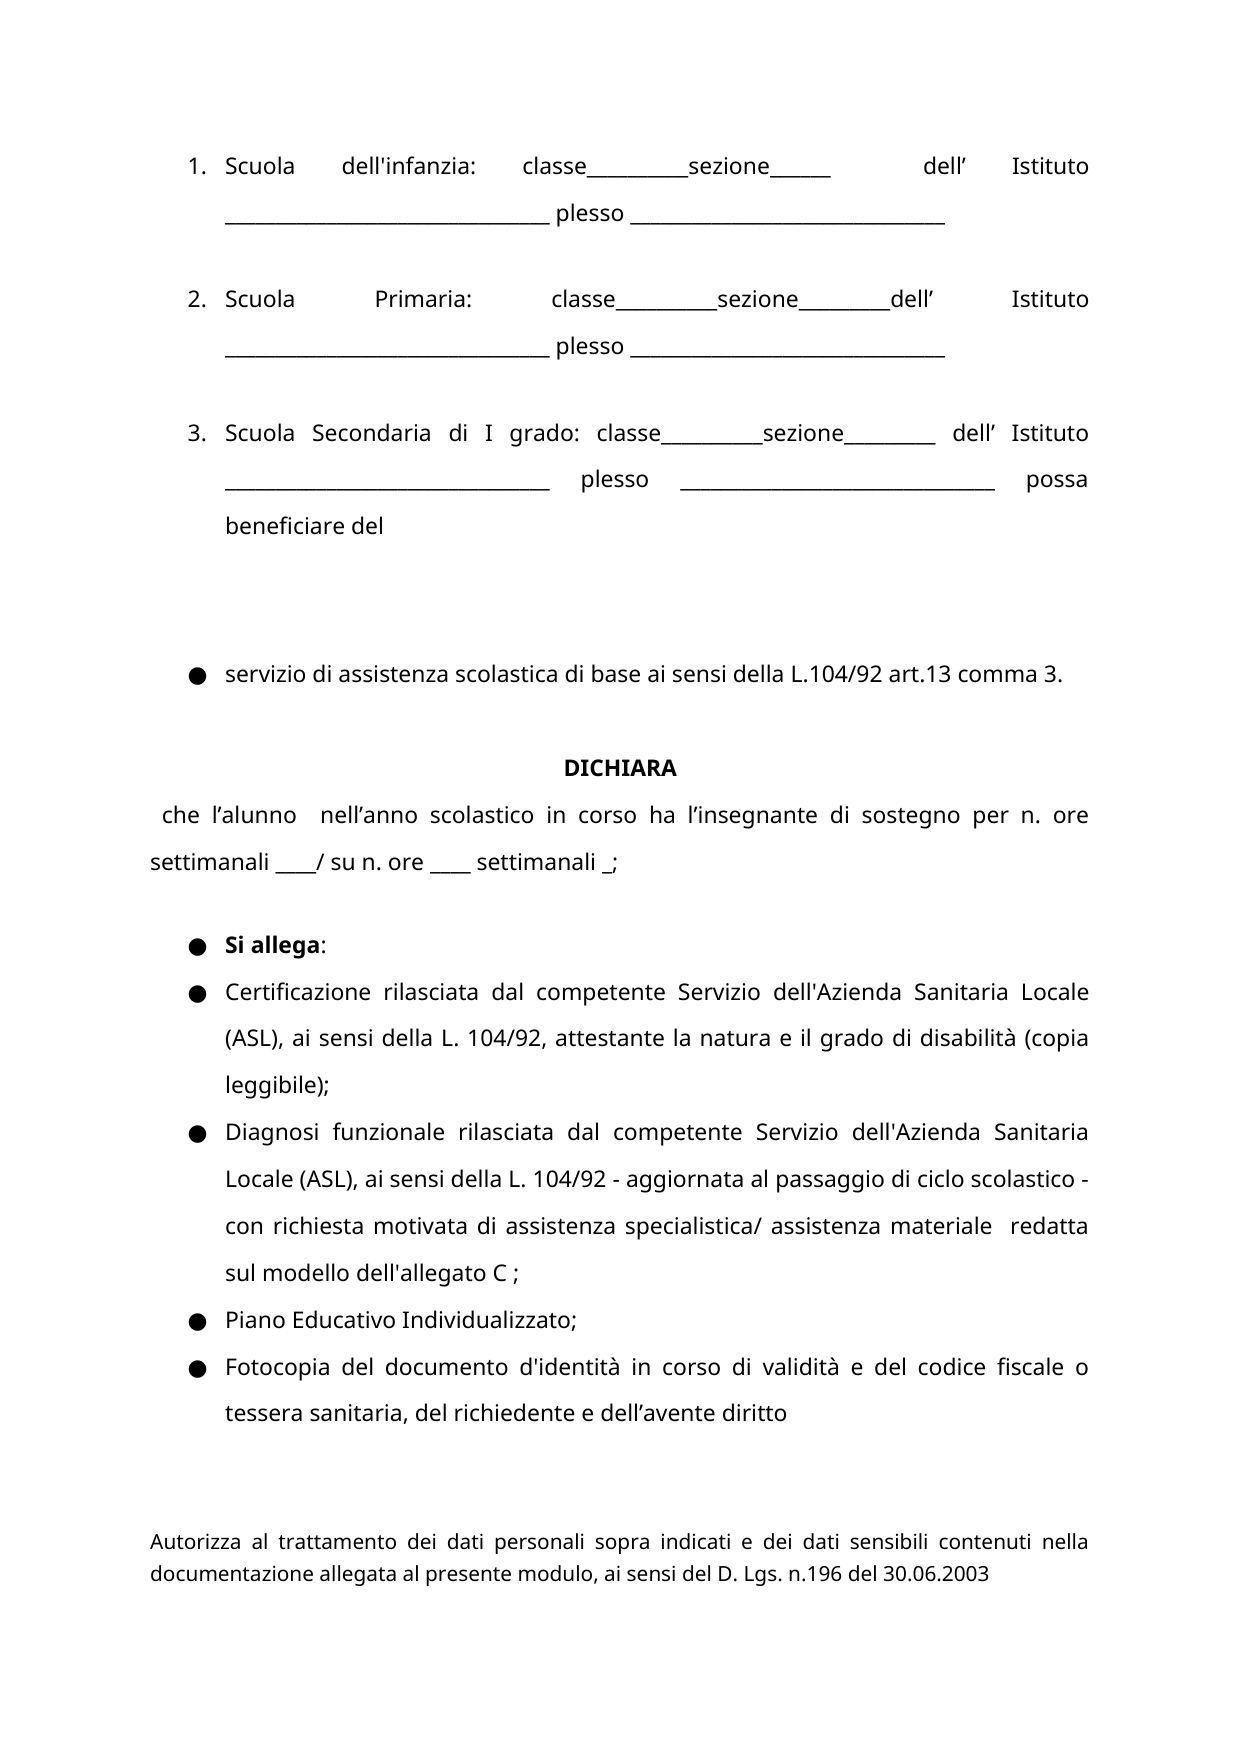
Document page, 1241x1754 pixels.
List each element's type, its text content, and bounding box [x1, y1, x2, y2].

list Scuola Primaria: classe__________sezione_________dell’ Istituto ________________________________ plesso _______________________________ [187, 283, 1090, 361]
list Scuola dell'infanzia: classe__________sezione______ dell’ Istituto ________________________________ plesso _______________________________ [187, 150, 1090, 228]
list servizio di assistenza scolastica di base ai sensi della L.104/92 art.13 comma 3. [187, 658, 1090, 689]
list Certificazione rilasciata dal competente Servizio dell'Azienda Sanitaria Locale (ASL), ai sensi della L. 104/92, attestante la natura e il grado di disabilità (copia leggibile); [187, 975, 1090, 1100]
text che l’alunno nell’anno scolastico in corso ha l’insegnante di sostegno per n. ore settimanali ____/ su n. ore ____ settimanali _; [150, 799, 1090, 877]
list Diagnosi funzionale rilasciata dal competente Servizio dell'Azienda Sanitaria Locale (ASL), ai sensi della L. 104/92 - aggiornata al passaggio di ciclo scolastico - con richiesta motivata di assistenza specialistica/ assistenza materiale redatta sul modello dell'allegato C ; [187, 1116, 1090, 1288]
list Piano Educativo Individualizzato; [187, 1303, 1090, 1335]
list Fotocopia del documento d'identità in corso di validità e del codice fiscale o tessera sanitaria, del richiedente e dell’avente diritto [187, 1350, 1090, 1428]
text DICHIARA [150, 752, 1090, 783]
list Scuola Secondaria di I grado: classe__________sezione_________ dell’ Istituto ________________________________ plesso _______________________________ possa beneficiare del [187, 416, 1090, 541]
text Autorizza al trattamento dei dati personali sopra indicati e dei dati sensibili contenuti nella documentazione allegata al presente modulo, ai sensi del D. Lgs. n.196 del 30.06.2003 [150, 1527, 1090, 1588]
list Si allega: [187, 928, 1090, 960]
